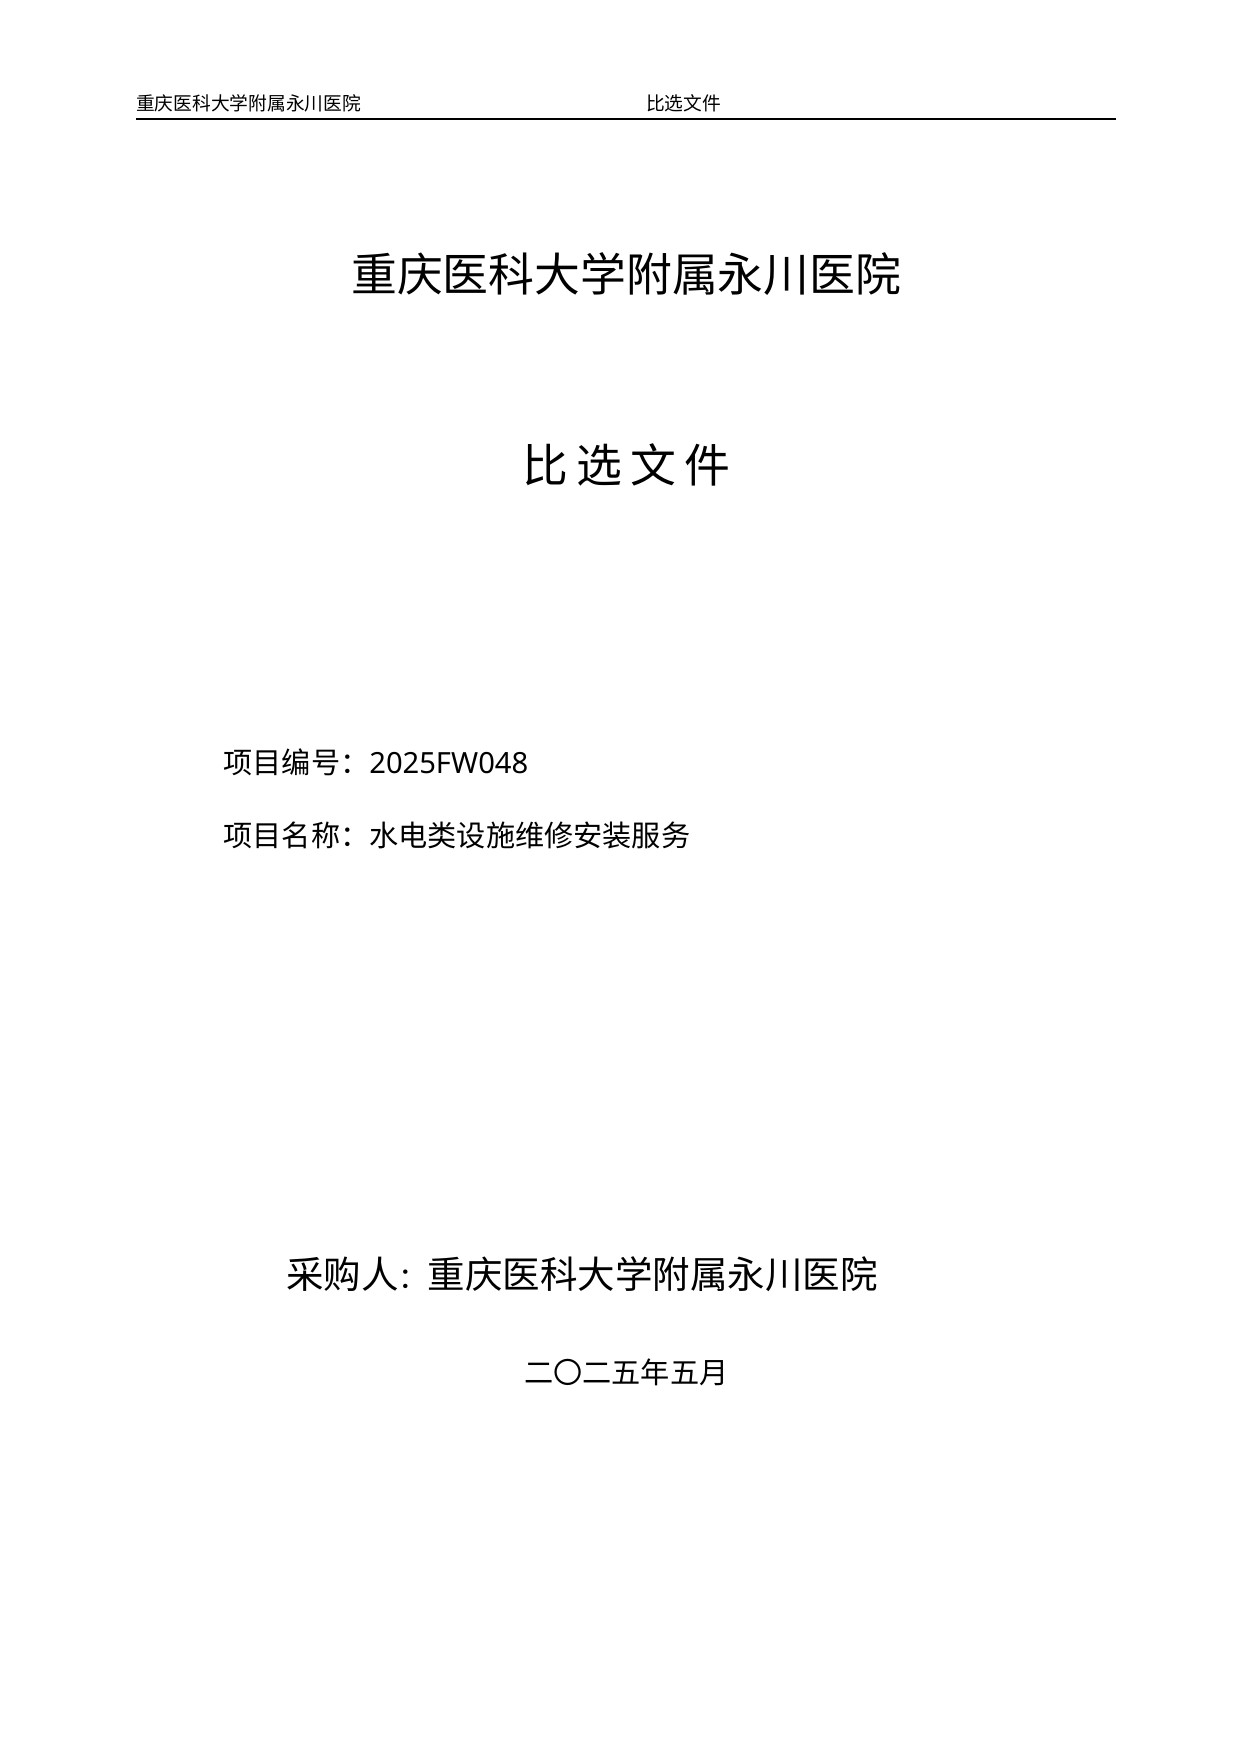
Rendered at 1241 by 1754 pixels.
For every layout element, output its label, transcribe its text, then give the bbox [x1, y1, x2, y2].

text 采购人：重庆医科大学附属永川医院 [136, 1225, 1116, 1304]
text 重庆医科大学附属永川医院 [136, 238, 1116, 305]
text 项目名称：水电类设施维修安装服务 [136, 788, 1116, 861]
text 比选文件 [136, 430, 1116, 496]
text 项目编号：2025FW048 [136, 715, 1116, 788]
text 二〇二五年五月 [136, 1348, 1116, 1392]
